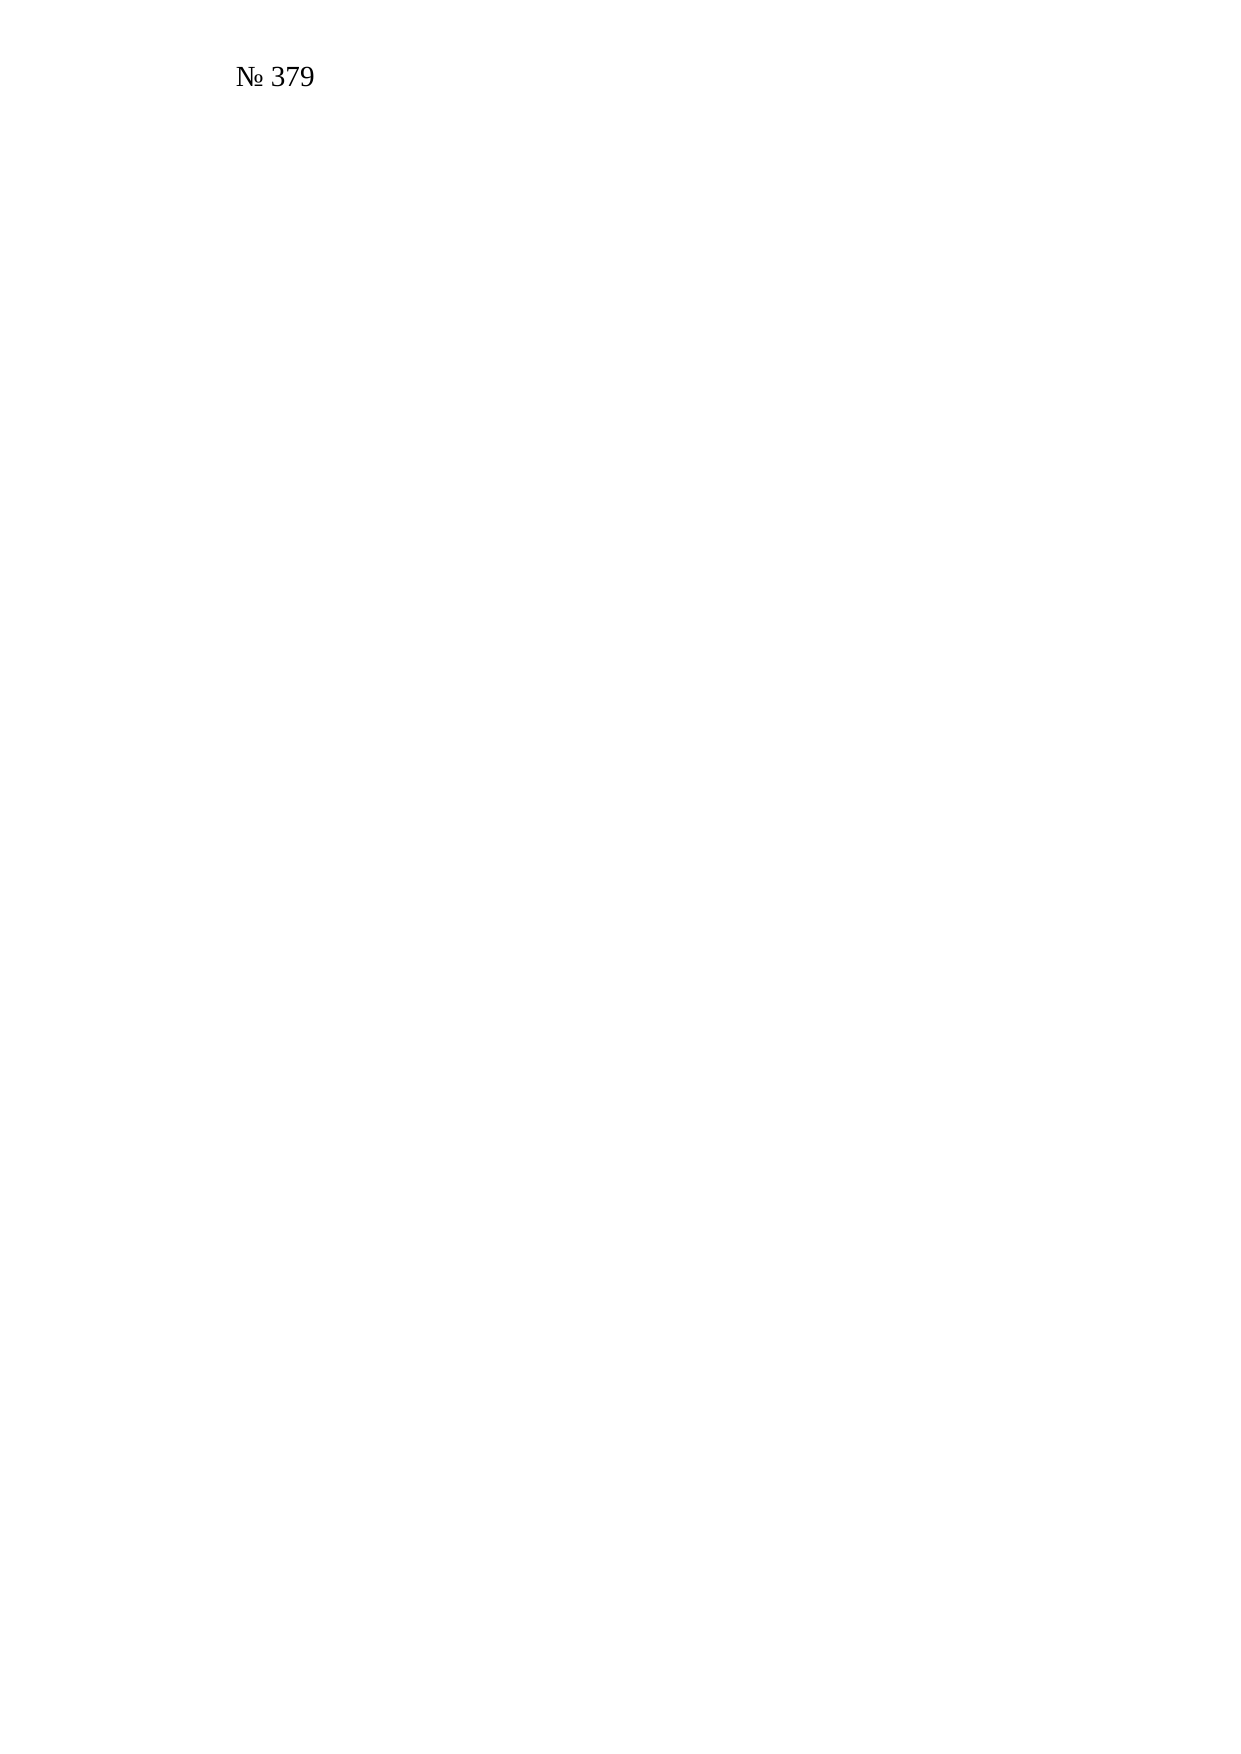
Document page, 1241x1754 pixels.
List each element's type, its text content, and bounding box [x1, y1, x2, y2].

text № 379 [177, 59, 1181, 93]
